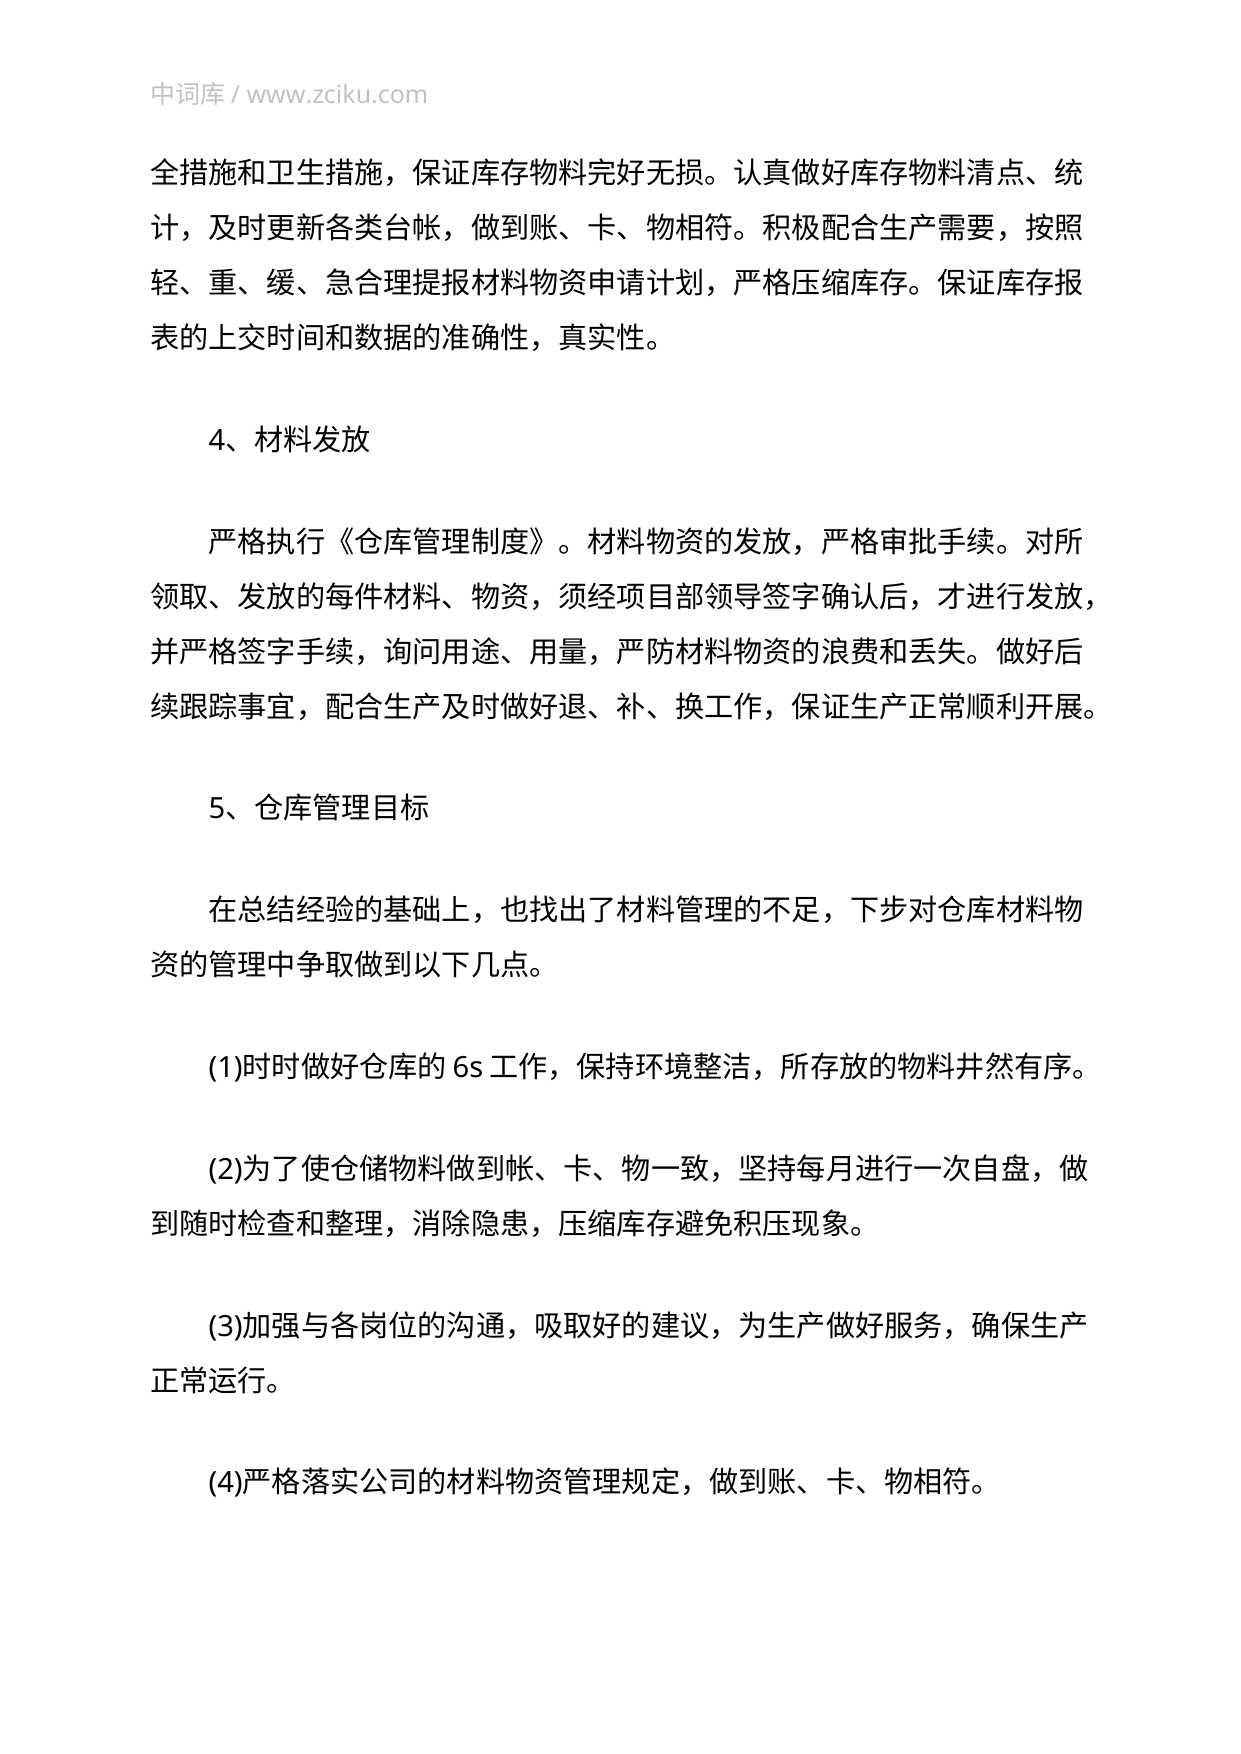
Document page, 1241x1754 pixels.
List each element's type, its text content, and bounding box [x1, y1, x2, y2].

text 在总结经验的基础上，也找出了材料管理的不足，下步对仓库材料物资的管理中争取做到以下几点。 [150, 887, 1090, 984]
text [150, 150, 1090, 357]
text (3)加强与各岗位的沟通，吸取好的建议，为生产做好服务，确保生产正常运行。 [150, 1302, 1090, 1399]
text (1)时时做好仓库的6s工作，保持环境整洁，所存放的物料井然有序。 [150, 1043, 1090, 1086]
text (2)为了使仓储物料做到帐、卡、物一致，坚持每月进行一次自盘，做到随时检查和整理，消除隐患，压缩库存避免积压现象。 [150, 1146, 1090, 1243]
text 严格执行《仓库管理制度》。材料物资的发放，严格审批手续。对所领取、发放的每件材料、物资，须经项目部领导签字确认后，才进行发放，并严格签字手续，询问用途、用量，严防材料物资的浪费和丢失。做好后续跟踪事宜，配合生产及时做好退、补、换工作，保证生产正常顺利开展。 [150, 518, 1090, 725]
text (4)严格落实公司的材料物资管理规定，做到账、卡、物相符。 [150, 1459, 1090, 1501]
text 5、仓库管理目标 [150, 785, 1090, 827]
text 4、材料发放 [150, 416, 1090, 459]
